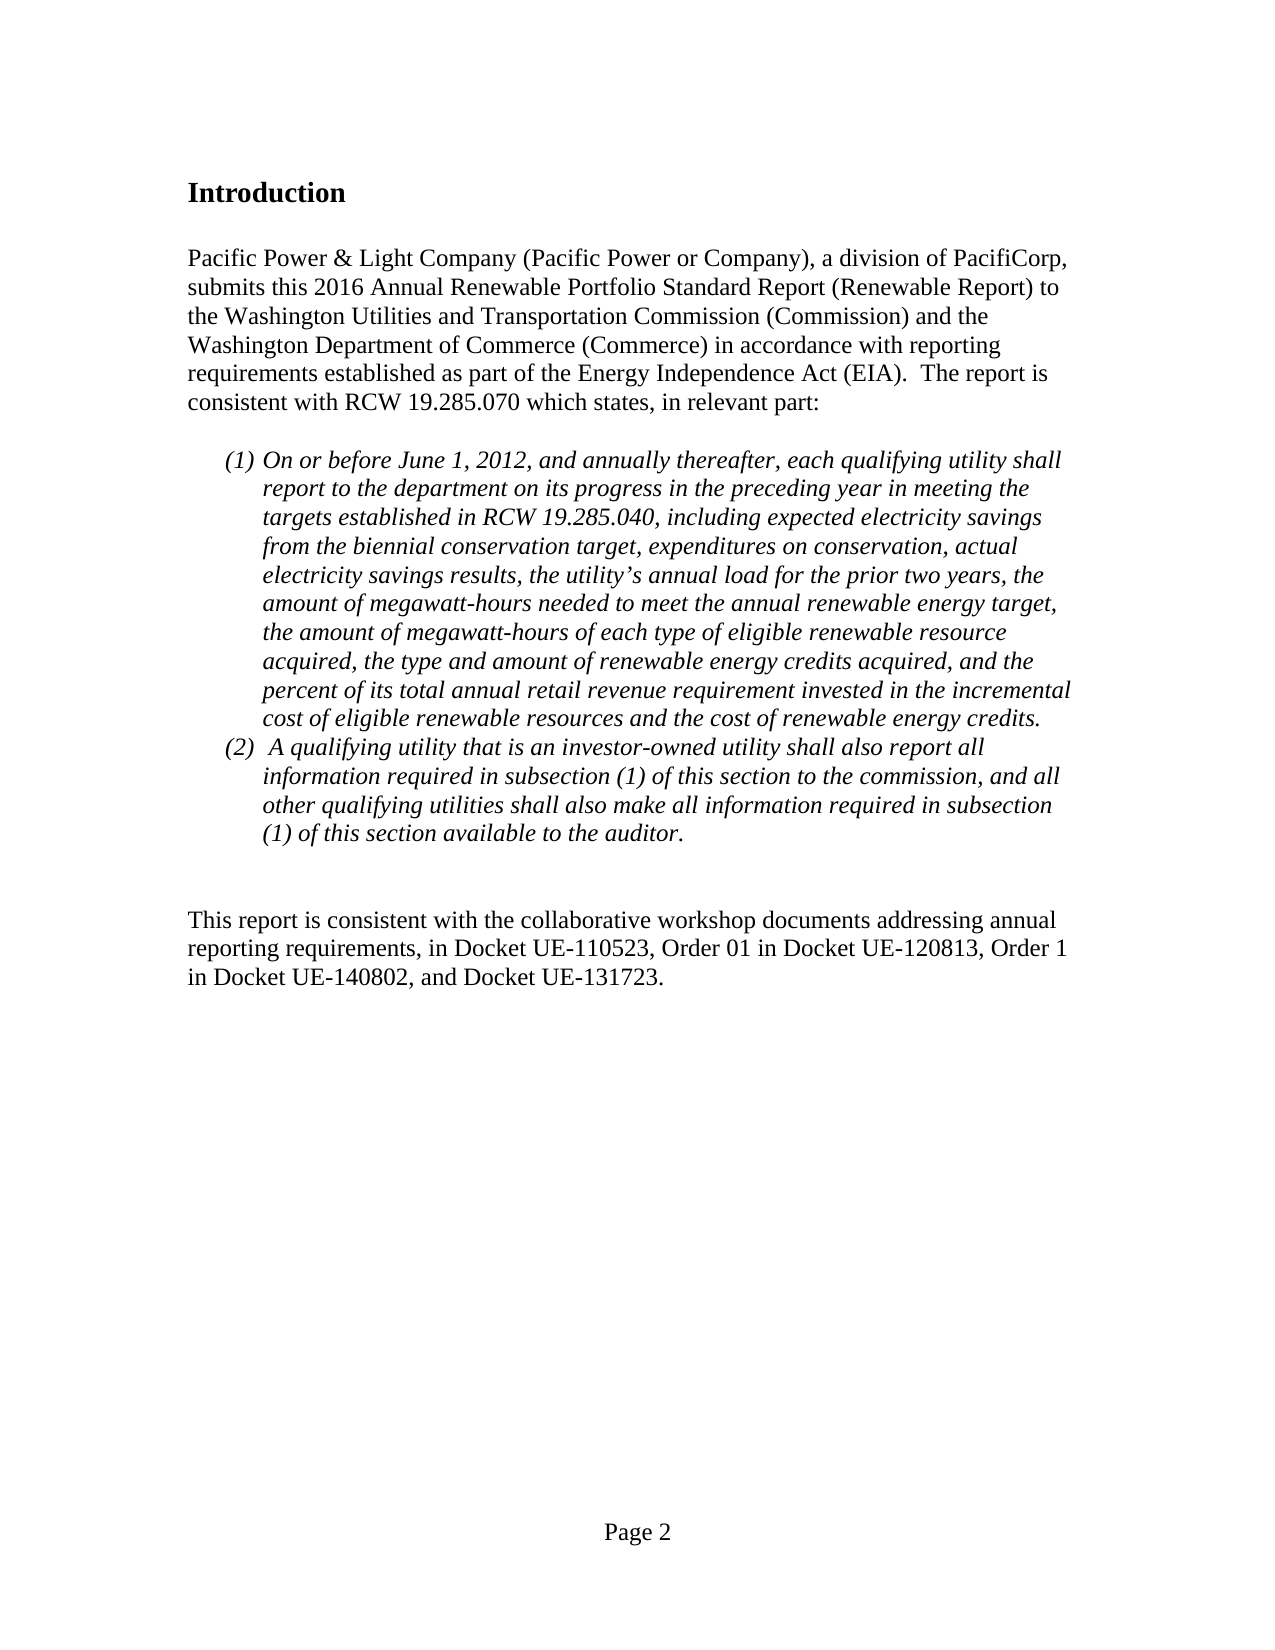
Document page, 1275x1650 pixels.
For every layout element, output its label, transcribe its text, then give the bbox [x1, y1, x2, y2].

subtitle Introduction [187, 175, 1087, 208]
text This report is consistent with the collaborative workshop documents addressing annual reporting requirements, in Docket UE-110523, Order 01 in Docket UE-120813, Order 1 in Docket UE-140802, and Docket UE-131723. [187, 905, 1087, 991]
text Pacific Power & Light Company (Pacific Power or Company), a division of PacifiCorp, submits this 2016 Annual Renewable Portfolio Standard Report (Renewable Report) to the Washington Utilities and Transportation Commission (Commission) and the Washington Department of Commerce (Commerce) in accordance with reporting requirements established as part of the Energy Independence Act (EIA). The report is consistent with RCW 19.285.070 which states, in relevant part: [187, 243, 1087, 416]
list On or before June 1, 2012, and annually thereafter, each qualifying utility shall report to the department on its progress in the preceding year in meeting the targets established in RCW 19.285.040, including expected electricity savings from the biennial conservation target, expenditures on conservation, actual electricity savings results, the utility’s annual load for the prior two years, the amount of megawatt-hours needed to meet the annual renewable energy target, the amount of megawatt-hours of each type of eligible renewable resource acquired, the type and amount of renewable energy credits acquired, and the percent of its total annual retail revenue requirement invested in the incremental cost of eligible renewable resources and the cost of renewable energy credits. [225, 445, 1087, 732]
list A qualifying utility that is an investor-owned utility shall also report all information required in subsection (1) of this section to the commission, and all other qualifying utilities shall also make all information required in subsection (1) of this section available to the auditor. [225, 732, 1087, 847]
